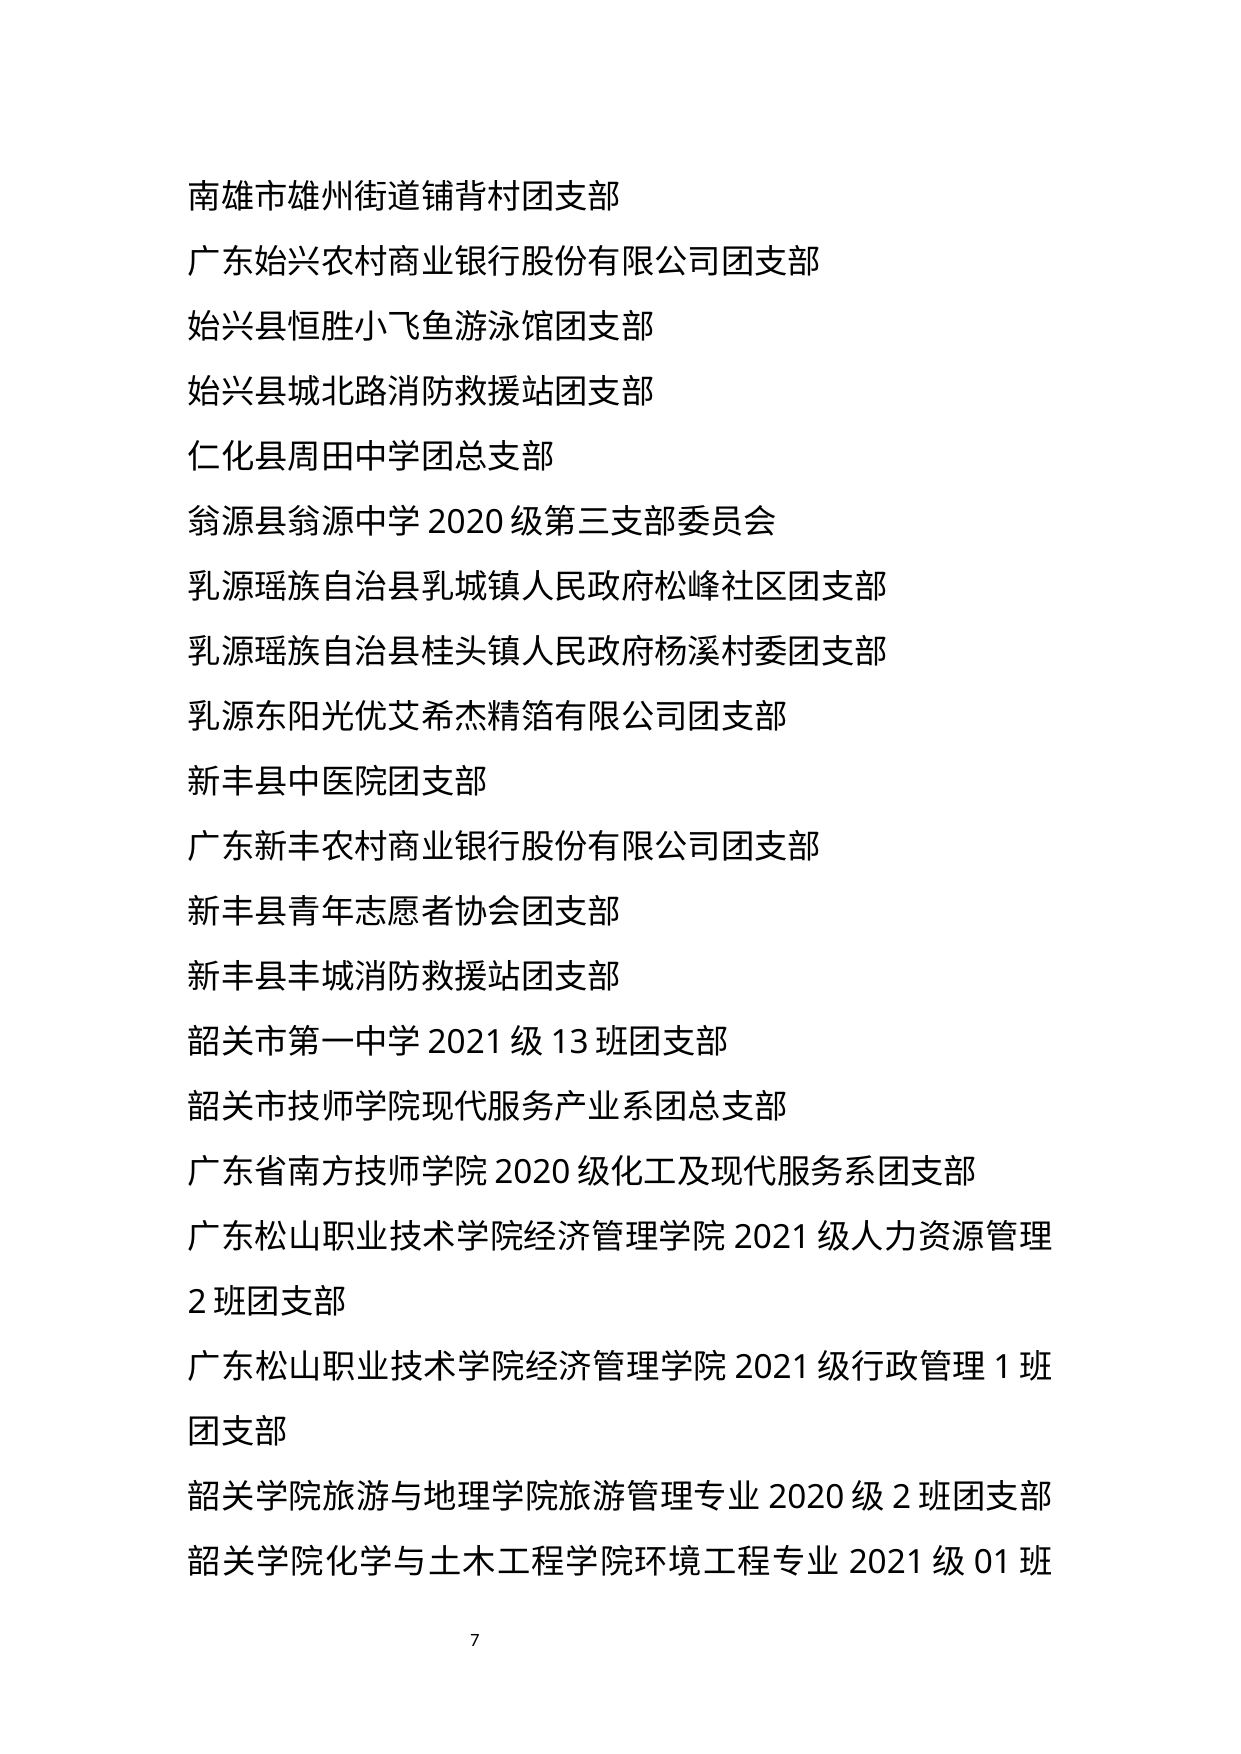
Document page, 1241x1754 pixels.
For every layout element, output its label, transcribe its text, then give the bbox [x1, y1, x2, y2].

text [187, 1462, 1053, 1592]
text 始兴县城北路消防救援站团支部 [187, 357, 1053, 422]
text 乳源瑶族自治县乳城镇人民政府松峰社区团支部 [187, 552, 1053, 617]
text 仁化县周田中学团总支部 [187, 422, 1053, 487]
text 始兴县恒胜小飞鱼游泳馆团支部 [187, 292, 1053, 357]
text 新丰县中医院团支部 [187, 747, 1053, 812]
text 南雄市雄州街道铺背村团支部 [187, 162, 1053, 227]
text 广东始兴农村商业银行股份有限公司团支部 [187, 227, 1053, 292]
text 翁源县翁源中学2020级第三支部委员会 [187, 487, 1053, 552]
text 广东松山职业技术学院经济管理学院2021级行政管理1班团支部 [187, 1332, 1053, 1462]
text 广东省南方技师学院2020级化工及现代服务系团支部 [187, 1137, 1053, 1202]
text 广东松山职业技术学院经济管理学院2021级人力资源管理2班团支部 [187, 1202, 1053, 1332]
text 乳源东阳光优艾希杰精箔有限公司团支部 [187, 682, 1053, 747]
text 韶关市技师学院现代服务产业系团总支部 [187, 1072, 1053, 1137]
text 韶关市第一中学2021级13班团支部 [187, 1007, 1053, 1072]
text 新丰县青年志愿者协会团支部 [187, 877, 1053, 942]
text 新丰县丰城消防救援站团支部 [187, 942, 1053, 1007]
text 广东新丰农村商业银行股份有限公司团支部 [187, 812, 1053, 877]
text 乳源瑶族自治县桂头镇人民政府杨溪村委团支部 [187, 617, 1053, 682]
